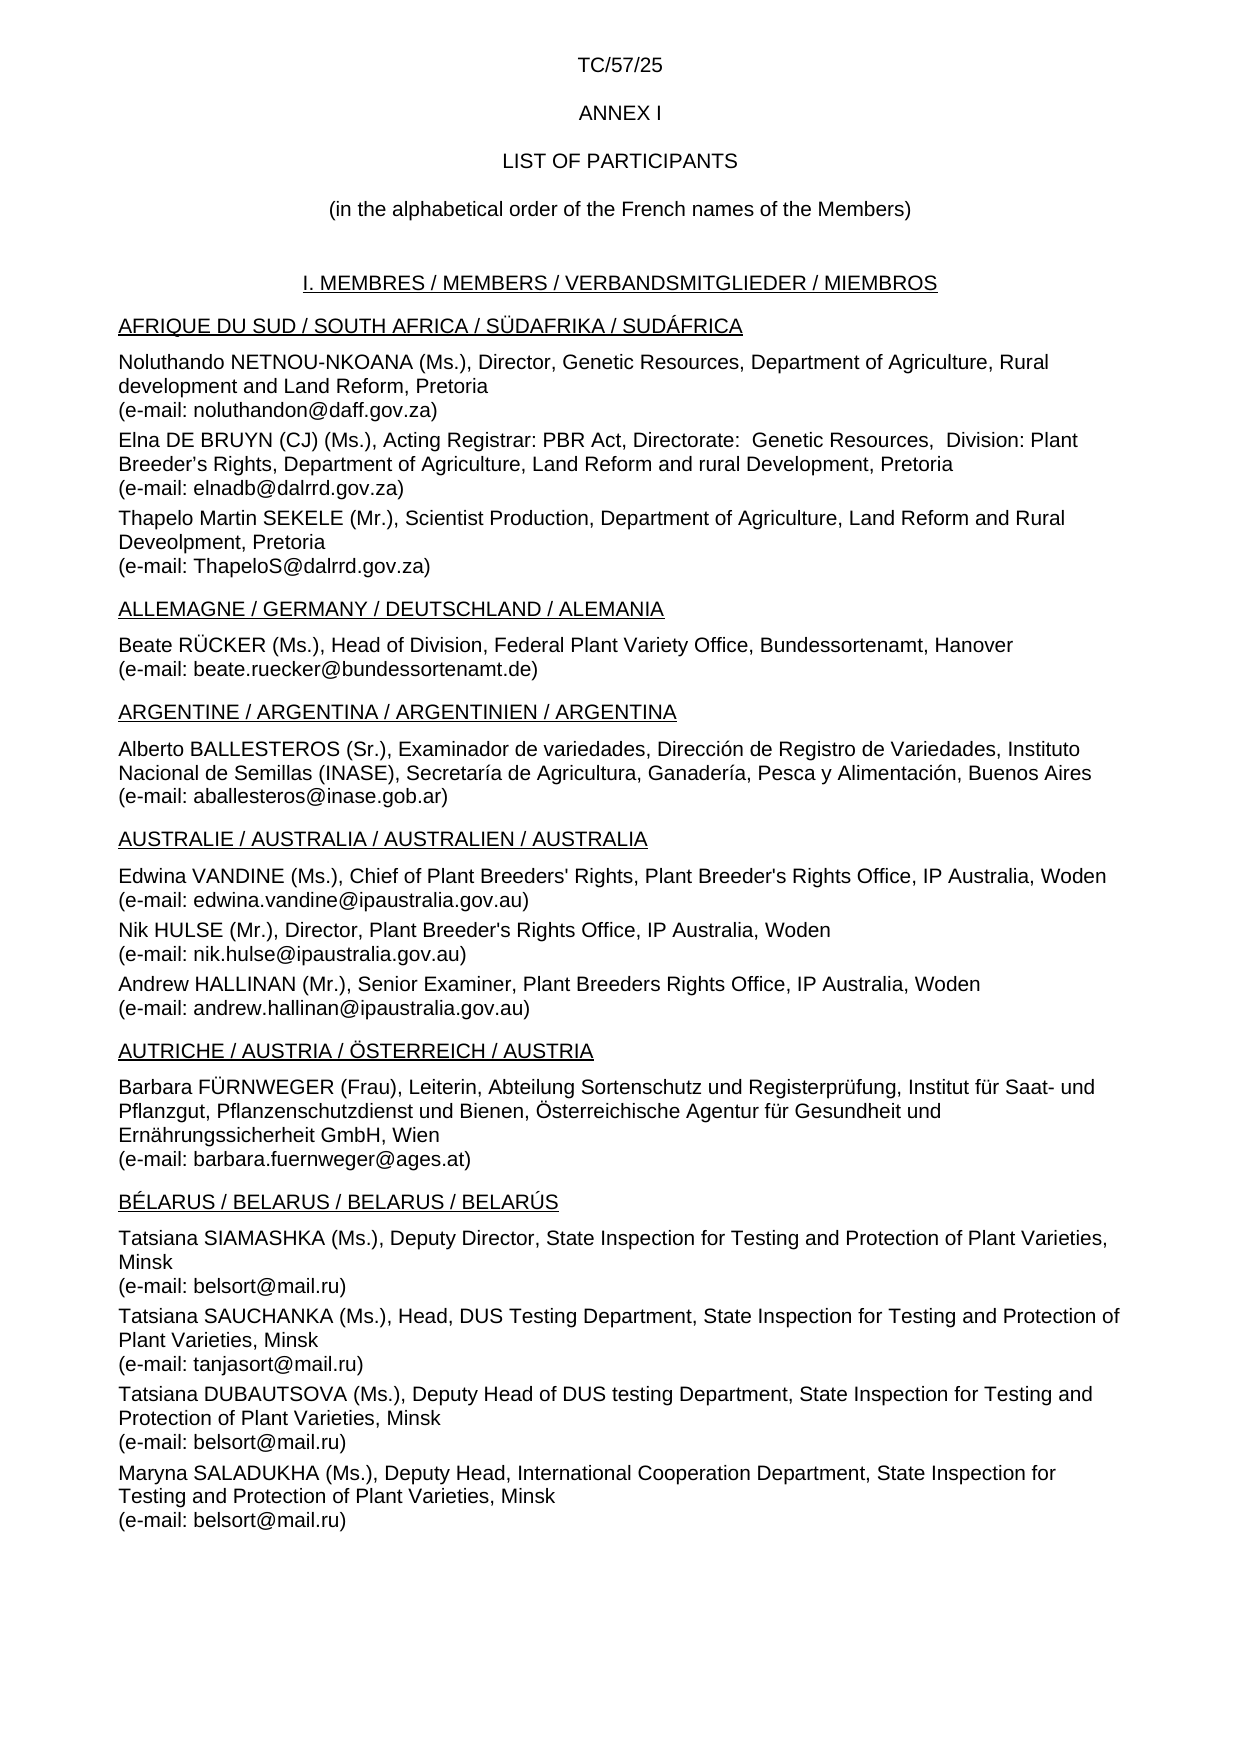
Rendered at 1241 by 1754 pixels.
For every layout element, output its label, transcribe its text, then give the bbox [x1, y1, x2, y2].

text Nik HULSE (Mr.), Director, Plant Breeder's Rights Office, IP Australia, Woden (e-mail: nik.hulse@ipaustralia.gov.au) [118, 918, 1122, 966]
text Maryna SALADUKHA (Ms.), Deputy Head, International Cooperation Department, State Inspection for Testing and Protection of Plant Varieties, Minsk (e-mail: belsort@mail.ru) [118, 1460, 1122, 1532]
text ARGENTINE / ARGENTINA / ARGENTINIEN / ARGENTINA [118, 700, 1122, 724]
text Beate RÜCKER (Ms.), Head of Division, Federal Plant Variety Office, Bundessortenamt, Hanover (e-mail: beate.ruecker@bundessortenamt.de) [118, 633, 1122, 681]
text Alberto BALLESTEROS (Sr.), Examinador de variedades, Dirección de Registro de Variedades, Instituto Nacional de Semillas (INASE), Secretaría de Agricultura, Ganadería, Pesca y Alimentación, Buenos Aires (e-mail: aballesteros@inase.gob.ar) [118, 736, 1122, 808]
text LIST OF PARTICIPANTS [118, 149, 1122, 173]
text Tatsiana SAUCHANKA (Ms.), Head, DUS Testing Department, State Inspection for Testing and Protection of Plant Varieties, Minsk (e-mail: tanjasort@mail.ru) [118, 1304, 1122, 1376]
text AFRIQUE DU SUD / SOUTH AFRICA / SÜDAFRIKA / SUDÁFRICA [118, 313, 1122, 337]
text Tatsiana SIAMASHKA (Ms.), Deputy Director, State Inspection for Testing and Protection of Plant Varieties, Minsk (e-mail: belsort@mail.ru) [118, 1226, 1122, 1298]
text Andrew HALLINAN (Mr.), Senior Examiner, Plant Breeders Rights Office, IP Australia, Woden (e-mail: andrew.hallinan@ipaustralia.gov.au) [118, 972, 1122, 1020]
text Thapelo Martin SEKELE (Mr.), Scientist Production, Department of Agriculture, Land Reform and Rural Deveolpment, Pretoria (e-mail: ThapeloS@dalrrd.gov.za) [118, 506, 1122, 578]
text ALLEMAGNE / GERMANY / DEUTSCHLAND / ALEMANIA [118, 597, 1122, 621]
text BÉLARUS / BELARUS / BELARUS / BELARÚS [118, 1189, 1122, 1213]
text Elna DE BRUYN (CJ) (Ms.), Acting Registrar: PBR Act, Directorate: Genetic Resources, Division: Plant Breeder’s Rights, Department of Agriculture, Land Reform and rural Development, Pretoria (e-mail: elnadb@dalrrd.gov.za) [118, 428, 1122, 500]
text Barbara FÜRNWEGER (Frau), Leiterin, Abteilung Sortenschutz und Registerprüfung, Institut für Saat- und Pflanzgut, Pflanzenschutzdienst und Bienen, Österreichische Agentur für Gesundheit und Ernährungssicherheit GmbH, Wien (e-mail: barbara.fuernweger@ages.at) [118, 1075, 1122, 1171]
text Noluthando NETNOU-NKOANA (Ms.), Director, Genetic Resources, Department of Agriculture, Rural development and Land Reform, Pretoria (e-mail: noluthandon@daff.gov.za) [118, 350, 1122, 422]
text AUTRICHE / AUSTRIA / ÖSTERREICH / AUSTRIA [118, 1038, 1122, 1062]
text (in the alphabetical order of the French names of the Members) [118, 197, 1122, 221]
text AUSTRALIE / AUSTRALIA / AUSTRALIEN / AUSTRALIA [118, 827, 1122, 851]
text Tatsiana DUBAUTSOVA (Ms.), Deputy Head of DUS testing Department, State Inspection for Testing and Protection of Plant Varieties, Minsk (e-mail: belsort@mail.ru) [118, 1382, 1122, 1454]
text Edwina VANDINE (Ms.), Chief of Plant Breeders' Rights, Plant Breeder's Rights Office, IP Australia, Woden (e-mail: edwina.vandine@ipaustralia.gov.au) [118, 863, 1122, 911]
subtitle I. MEMBRES / MEMBERS / VERBANDSMITGLIEDER / MIEMBROS [118, 271, 1122, 295]
